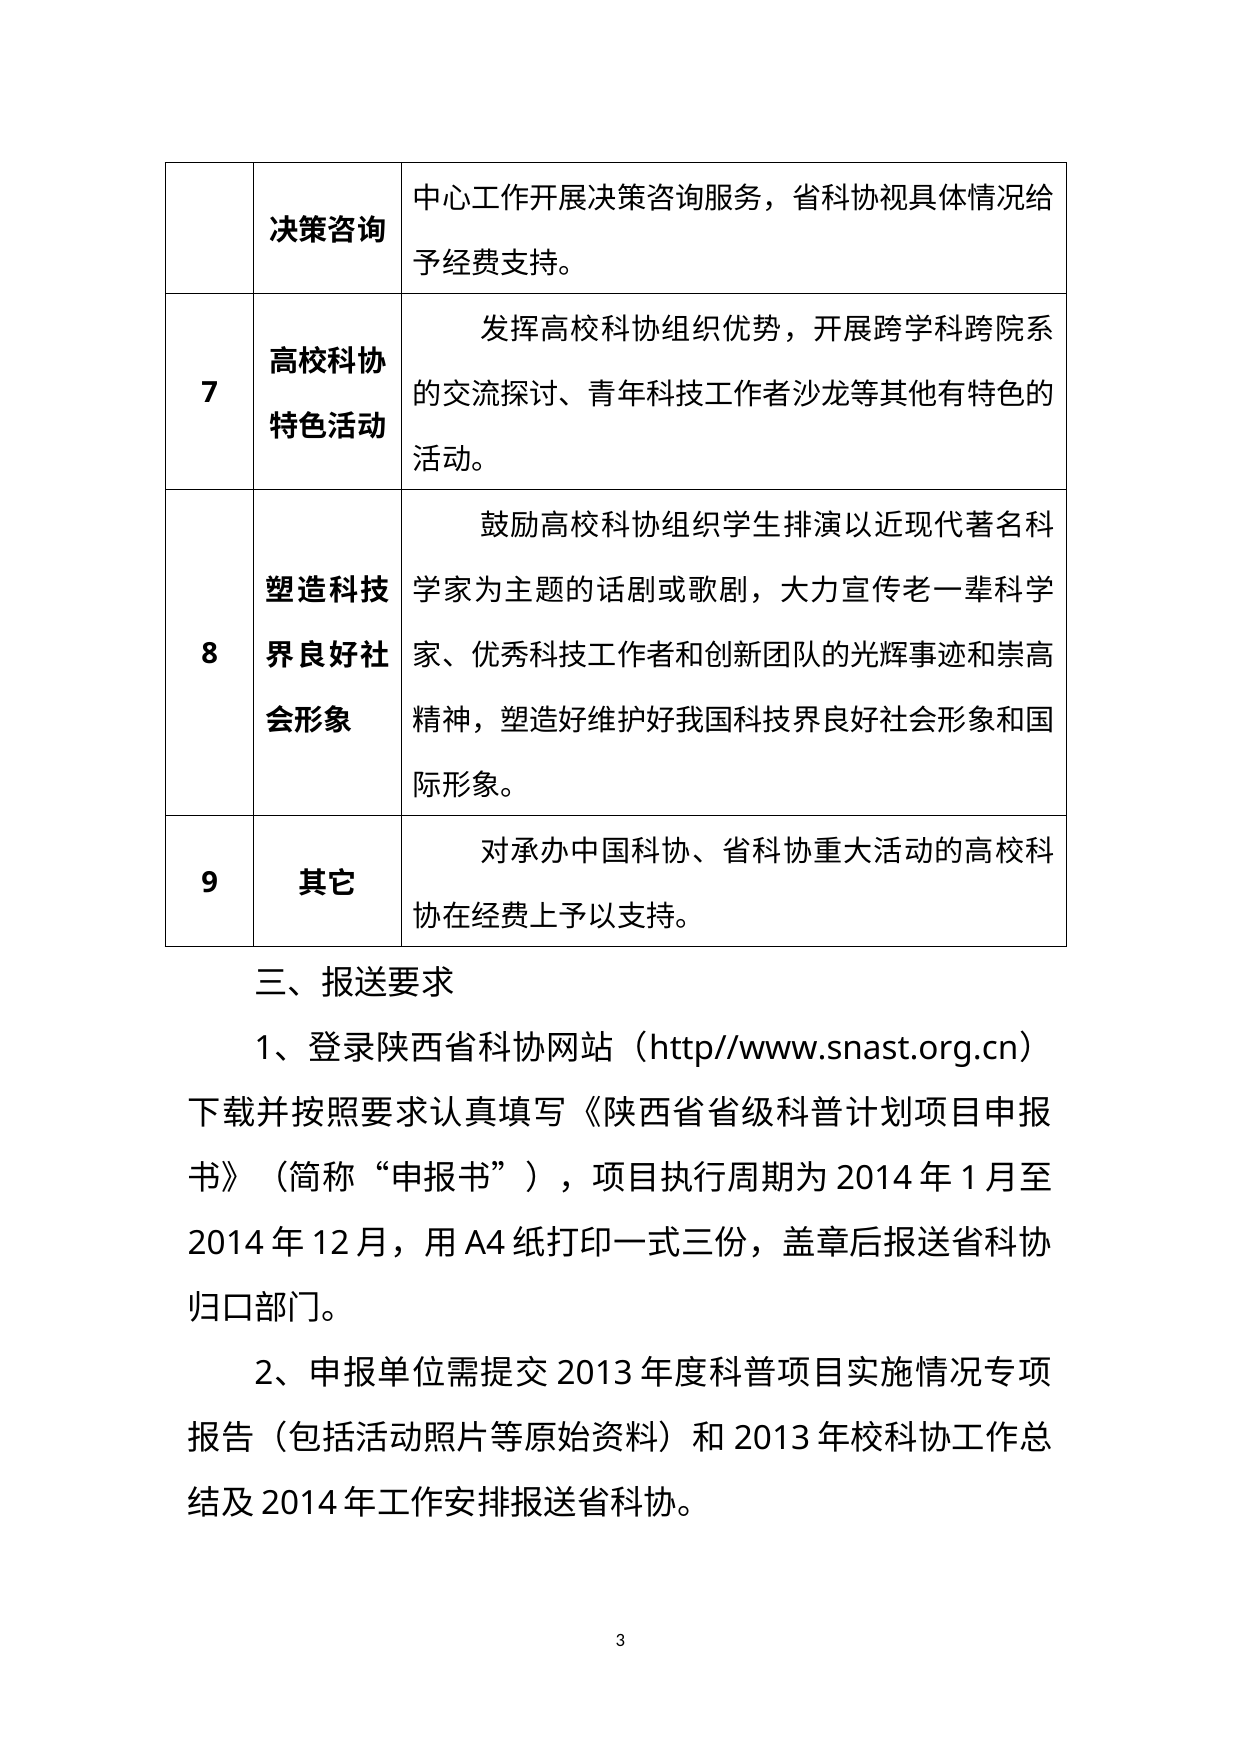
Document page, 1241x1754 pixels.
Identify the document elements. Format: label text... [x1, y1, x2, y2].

table_cell 发挥高校科协组织优势，开展跨学科跨院系的交流探讨、青年科技工作者沙龙等其他有特色的活动。 [402, 294, 1066, 489]
table_cell 鼓励高校科协组织学生排演以近现代著名科学家为主题的话剧或歌剧，大力宣传老一辈科学家、优秀科技工作者和创新团队的光辉事迹和崇高精神，塑造好维护好我国科技界良好社会形象和国际形象。 [402, 490, 1066, 815]
table_cell 9 [166, 816, 253, 946]
table_cell 其它 [254, 816, 401, 946]
table_cell 6 [166, 163, 253, 293]
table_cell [402, 163, 1066, 293]
text 三、报送要求 [187, 947, 1053, 1012]
text 2、申报单位需提交2013年度科普项目实施情况专项报告（包括活动照片等原始资料）和2013年校科协工作总结及2014年工作安排报送省科协。 [187, 1337, 1053, 1532]
table_cell 高校科协特色活动 [254, 294, 401, 489]
text 1、登录陕西省科协网站（http//www.snast.org.cn）下载并按照要求认真填写《陕西省省级科普计划项目申报书》（简称“申报书”），项目执行周期为2014年1月至2014年12月，用A4纸打印一式三份，盖章后报送省科协归口部门。 [187, 1012, 1053, 1337]
table_cell 对承办中国科协、省科协重大活动的高校科协在经费上予以支持。 [402, 816, 1066, 946]
table_cell 塑造科技界良好社会形象 [254, 490, 401, 815]
table_cell 高校科协决策咨询 [254, 163, 401, 293]
table_cell 7 [166, 294, 253, 489]
table_cell 8 [166, 490, 253, 815]
